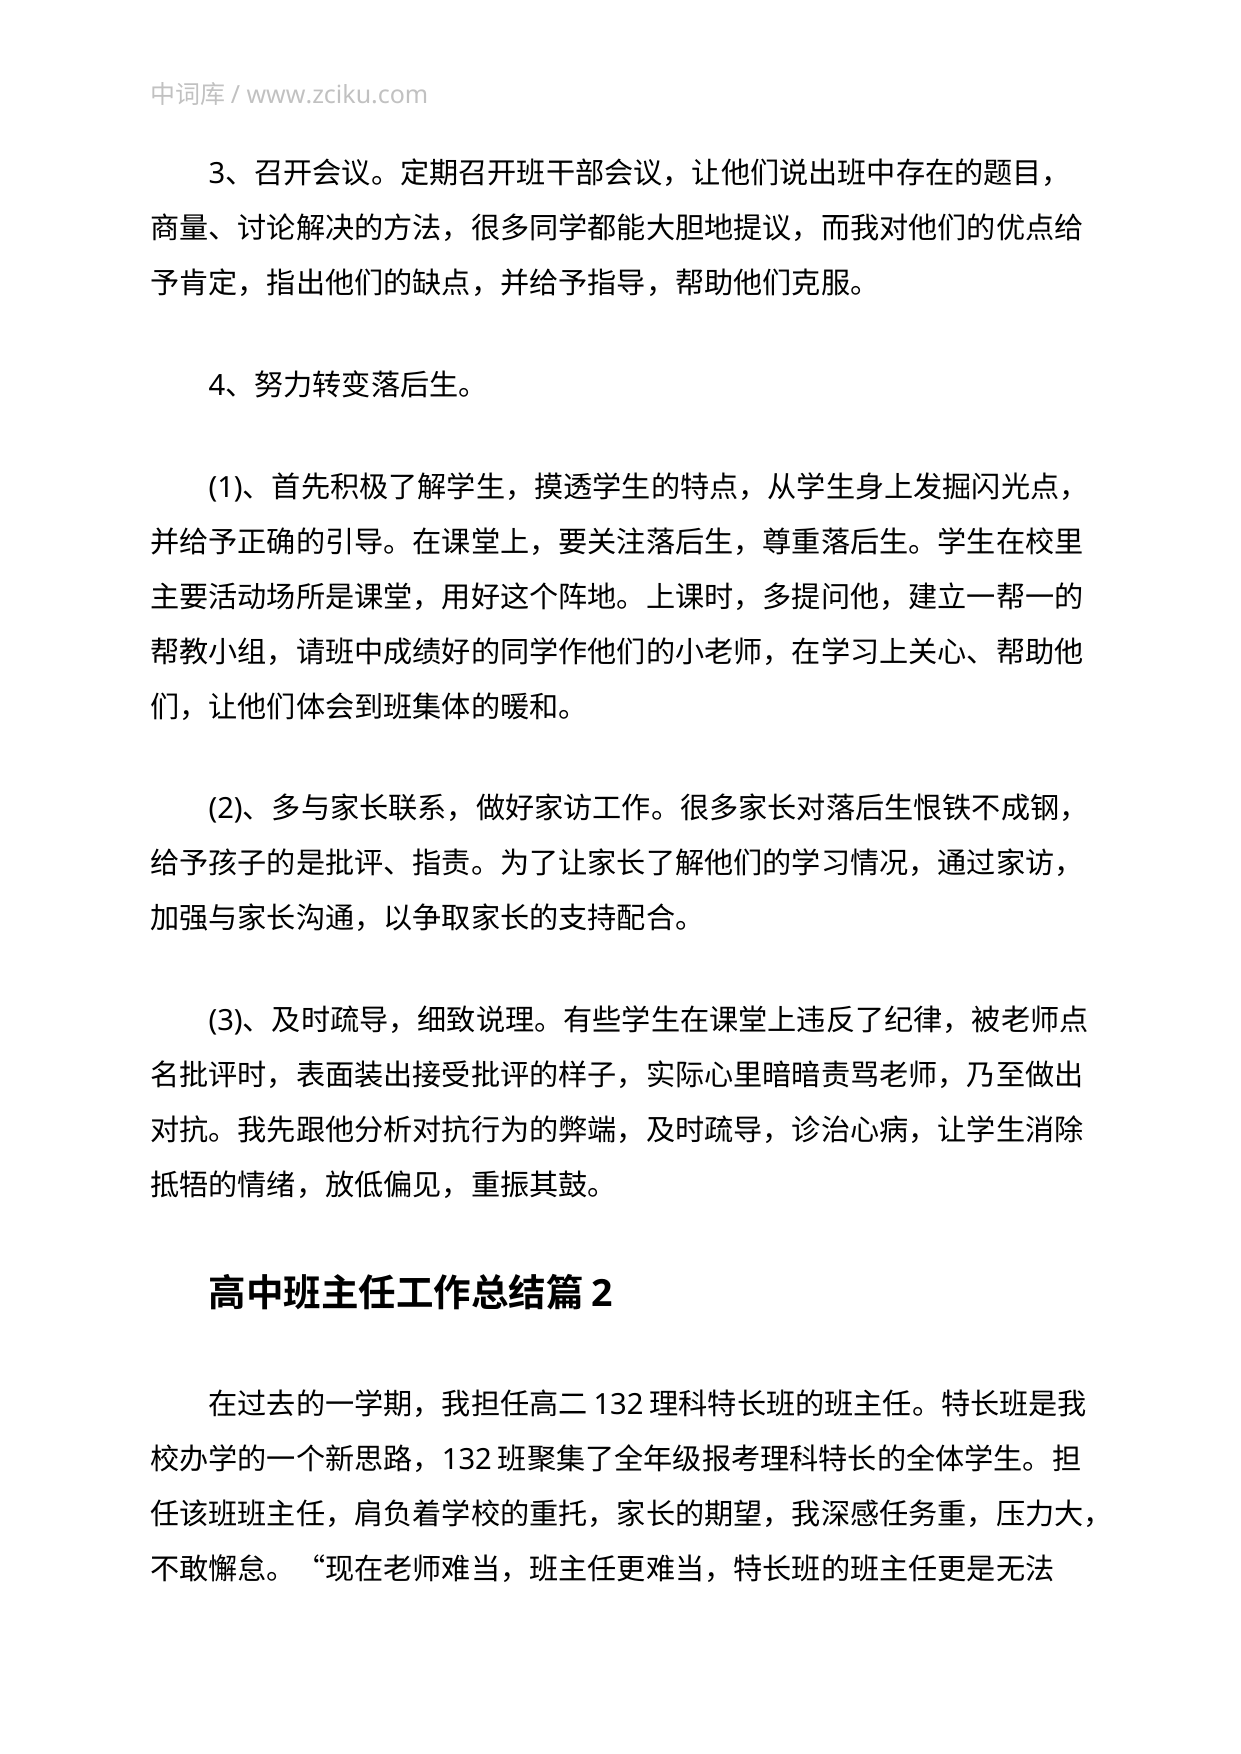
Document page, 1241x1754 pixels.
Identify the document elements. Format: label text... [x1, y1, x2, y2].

text (1)、首先积极了解学生，摸透学生的特点，从学生身上发掘闪光点，并给予正确的引导。在课堂上，要关注落后生，尊重落后生。学生在校里主要活动场所是课堂，用好这个阵地。上课时，多提问他，建立一帮一的帮教小组，请班中成绩好的同学作他们的小老师，在学习上关心、帮助他们，让他们体会到班集体的暖和。 [150, 464, 1090, 726]
text (2)、多与家长联系，做好家访工作。很多家长对落后生恨铁不成钢，给予孩子的是批评、指责。为了让家长了解他们的学习情况，通过家访，加强与家长沟通，以争取家长的支持配合。 [150, 785, 1090, 937]
text 3、召开会议。定期召开班干部会议，让他们说出班中存在的题目，商量、讨论解决的方法，很多同学都能大胆地提议，而我对他们的优点给予肯定，指出他们的缺点，并给予指导，帮助他们克服。 [150, 150, 1090, 302]
text 高中班主任工作总结篇2 [150, 1263, 1090, 1318]
text 4、努力转变落后生。 [150, 362, 1090, 404]
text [150, 1381, 1090, 1588]
text (3)、及时疏导，细致说理。有些学生在课堂上违反了纪律，被老师点名批评时，表面装出接受批评的样子，实际心里暗暗责骂老师，乃至做出对抗。我先跟他分析对抗行为的弊端，及时疏导，诊治心病，让学生消除抵牾的情绪，放低偏见，重振其鼓。 [150, 997, 1090, 1204]
